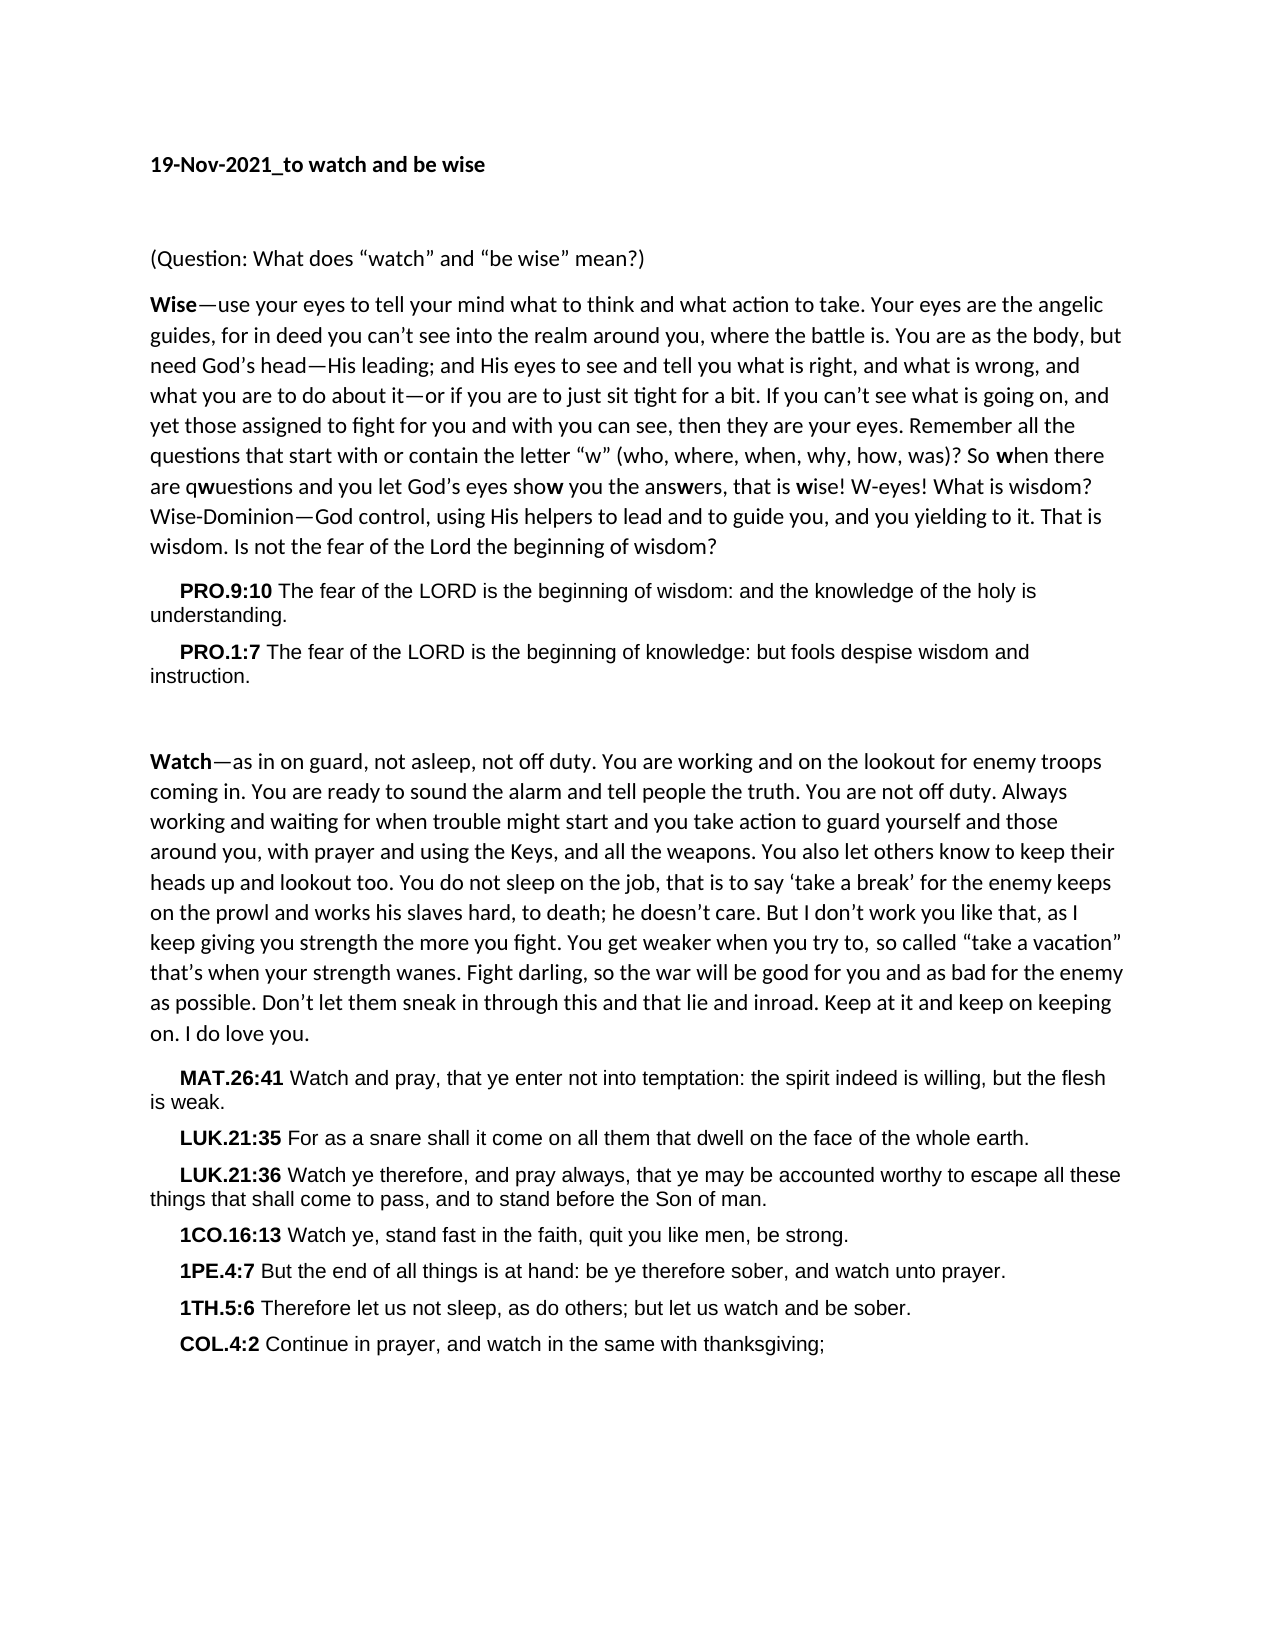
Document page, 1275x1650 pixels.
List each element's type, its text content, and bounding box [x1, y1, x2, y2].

text PRO.1:7 The fear of the LORD is the beginning of knowledge: but fools despise wisdom and instruction. [150, 639, 1125, 687]
text Watch—as in on guard, not asleep, not off duty. You are working and on the lookout for enemy troops coming in. You are ready to sound the alarm and tell people the truth. You are not off duty. Always working and waiting for when trouble might start and you take action to guard yourself and those around you, with prayer and using the Keys, and all the weapons. You also let others know to keep their heads up and lookout too. You do not sleep on the job, that is to say ‘take a break’ for the enemy keeps on the prowl and works his slaves hard, to death; he doesn’t care. But I don’t work you like that, as I keep giving you strength the more you fight. You get weaker when you try to, so called “take a vacation” that’s when your strength wanes. Fight darling, so the war will be good for you and as bad for the enemy as possible. Don’t let them sneak in through this and that lie and inroad. Keep at it and keep on keeping on. I do love you. [150, 747, 1125, 1047]
text LUK.21:35 For as a snare shall it come on all them that dwell on the face of the whole earth. [150, 1126, 1125, 1150]
text 1PE.4:7 But the end of all things is at hand: be ye therefore sober, and watch unto prayer. [150, 1259, 1125, 1283]
text Wise—use your eyes to tell your mind what to think and what action to take. Your eyes are the angelic guides, for in deed you can’t see into the realm around you, where the battle is. You are as the body, but need God’s head—His leading; and His eyes to see and tell you what is right, and what is wrong, and what you are to do about it—or if you are to just sit tight for a bit. If you can’t see what is going on, and yet those assigned to fight for you and with you can see, then they are your eyes. Remember all the questions that start with or contain the letter “w” (who, where, when, why, how, was)? So when there are qwuestions and you let God’s eyes show you the answers, that is wise! W-eyes! What is wisdom? Wise-Dominion—God control, using His helpers to lead and to guide you, and you yielding to it. That is wisdom. Is not the fear of the Lord the beginning of wisdom? [150, 291, 1125, 560]
text PRO.9:10 The fear of the LORD is the beginning of wisdom: and the knowledge of the holy is understanding. [150, 579, 1125, 627]
text (Question: What does “watch” and “be wise” mean?) [150, 244, 1125, 272]
text LUK.21:36 Watch ye therefore, and pray always, that ye may be accounted worthy to escape all these things that shall come to pass, and to stand before the Son of man. [150, 1162, 1125, 1210]
text MAT.26:41 Watch and pray, that ye enter not into temptation: the spirit indeed is willing, but the flesh is weak. [150, 1066, 1125, 1113]
text 1CO.16:13 Watch ye, stand fast in the faith, quit you like men, be strong. [150, 1223, 1125, 1247]
text 19-Nov-2021_to watch and be wise [150, 150, 1125, 178]
text COL.4:2 Continue in prayer, and watch in the same with thanksgiving; [150, 1332, 1125, 1356]
text 1TH.5:6 Therefore let us not sleep, as do others; but let us watch and be sober. [150, 1296, 1125, 1320]
